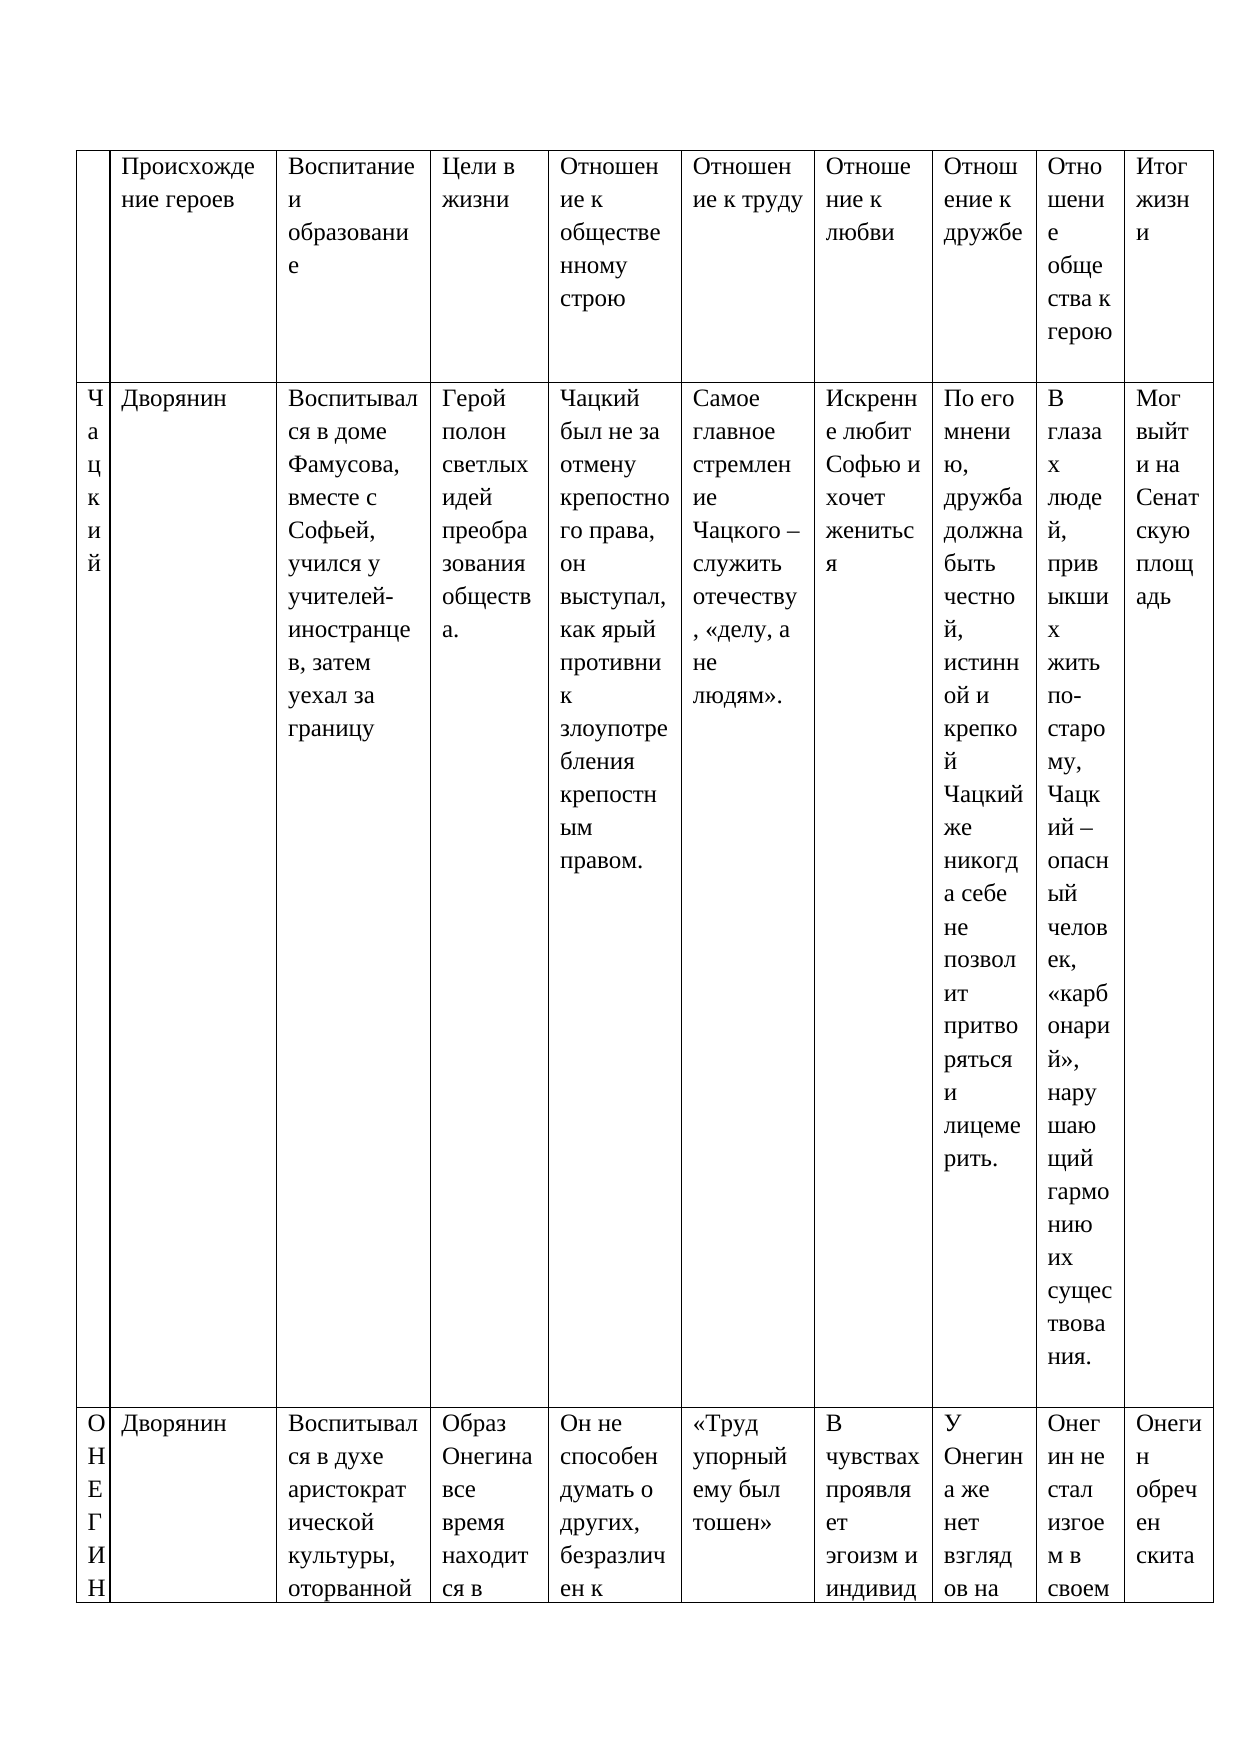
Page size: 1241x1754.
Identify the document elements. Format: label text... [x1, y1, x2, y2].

table_header [77, 151, 109, 382]
table_header Воспитание и образование [277, 151, 430, 382]
table_cell Искренне любит Софью и хочет жениться [815, 383, 932, 1407]
table_cell Дворянин [111, 1408, 276, 1602]
table_cell Мог выйти на Сенатскую площадь [1125, 383, 1213, 1407]
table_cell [682, 1408, 814, 1602]
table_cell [815, 1408, 932, 1602]
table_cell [933, 1408, 1036, 1602]
table_header Происхождение героев [111, 151, 276, 382]
table_header Итог жизни [1125, 151, 1213, 382]
table_cell Чацкий [77, 383, 109, 1407]
table_cell Герой полон светлых идей преобразования общества. [431, 383, 548, 1407]
table_header Отношение общества к герою [1037, 151, 1124, 382]
table_cell В глазах людей, привыкших жить по-старому, Чацкий – опасный человек, «карбонарий», нарушающий гармонию их существования. [1037, 383, 1124, 1407]
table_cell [1125, 1408, 1213, 1602]
table_header Отношение к любви [815, 151, 932, 382]
table_cell Дворянин [111, 383, 276, 1407]
table_header Отношение к общественному строю [549, 151, 681, 382]
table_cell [549, 1408, 681, 1602]
table_cell Воспитывался в доме Фамусова, вместе с Софьей, учился у учителей-иностранцев, затем уехал за границу [277, 383, 430, 1407]
table_header Отношение к труду [682, 151, 814, 382]
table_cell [1037, 1408, 1124, 1602]
table_cell Чацкий был не за отмену крепостного права, он выступал, как ярый противник злоупотребления крепостным правом. [549, 383, 681, 1407]
table_cell По его мнению, дружба должна быть честной, истинной и крепкой Чацкий же никогда себе не позволит притворяться и лицемерить. [933, 383, 1036, 1407]
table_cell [431, 1408, 548, 1602]
table_cell Самое главное стремление Чацкого – служить отечеству, «делу, а не людям». [682, 383, 814, 1407]
table_header Цели в жизни [431, 151, 548, 382]
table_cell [277, 1408, 430, 1602]
table_cell ОНЕГИН [77, 1408, 109, 1602]
table_header Отношение к дружбе [933, 151, 1036, 382]
